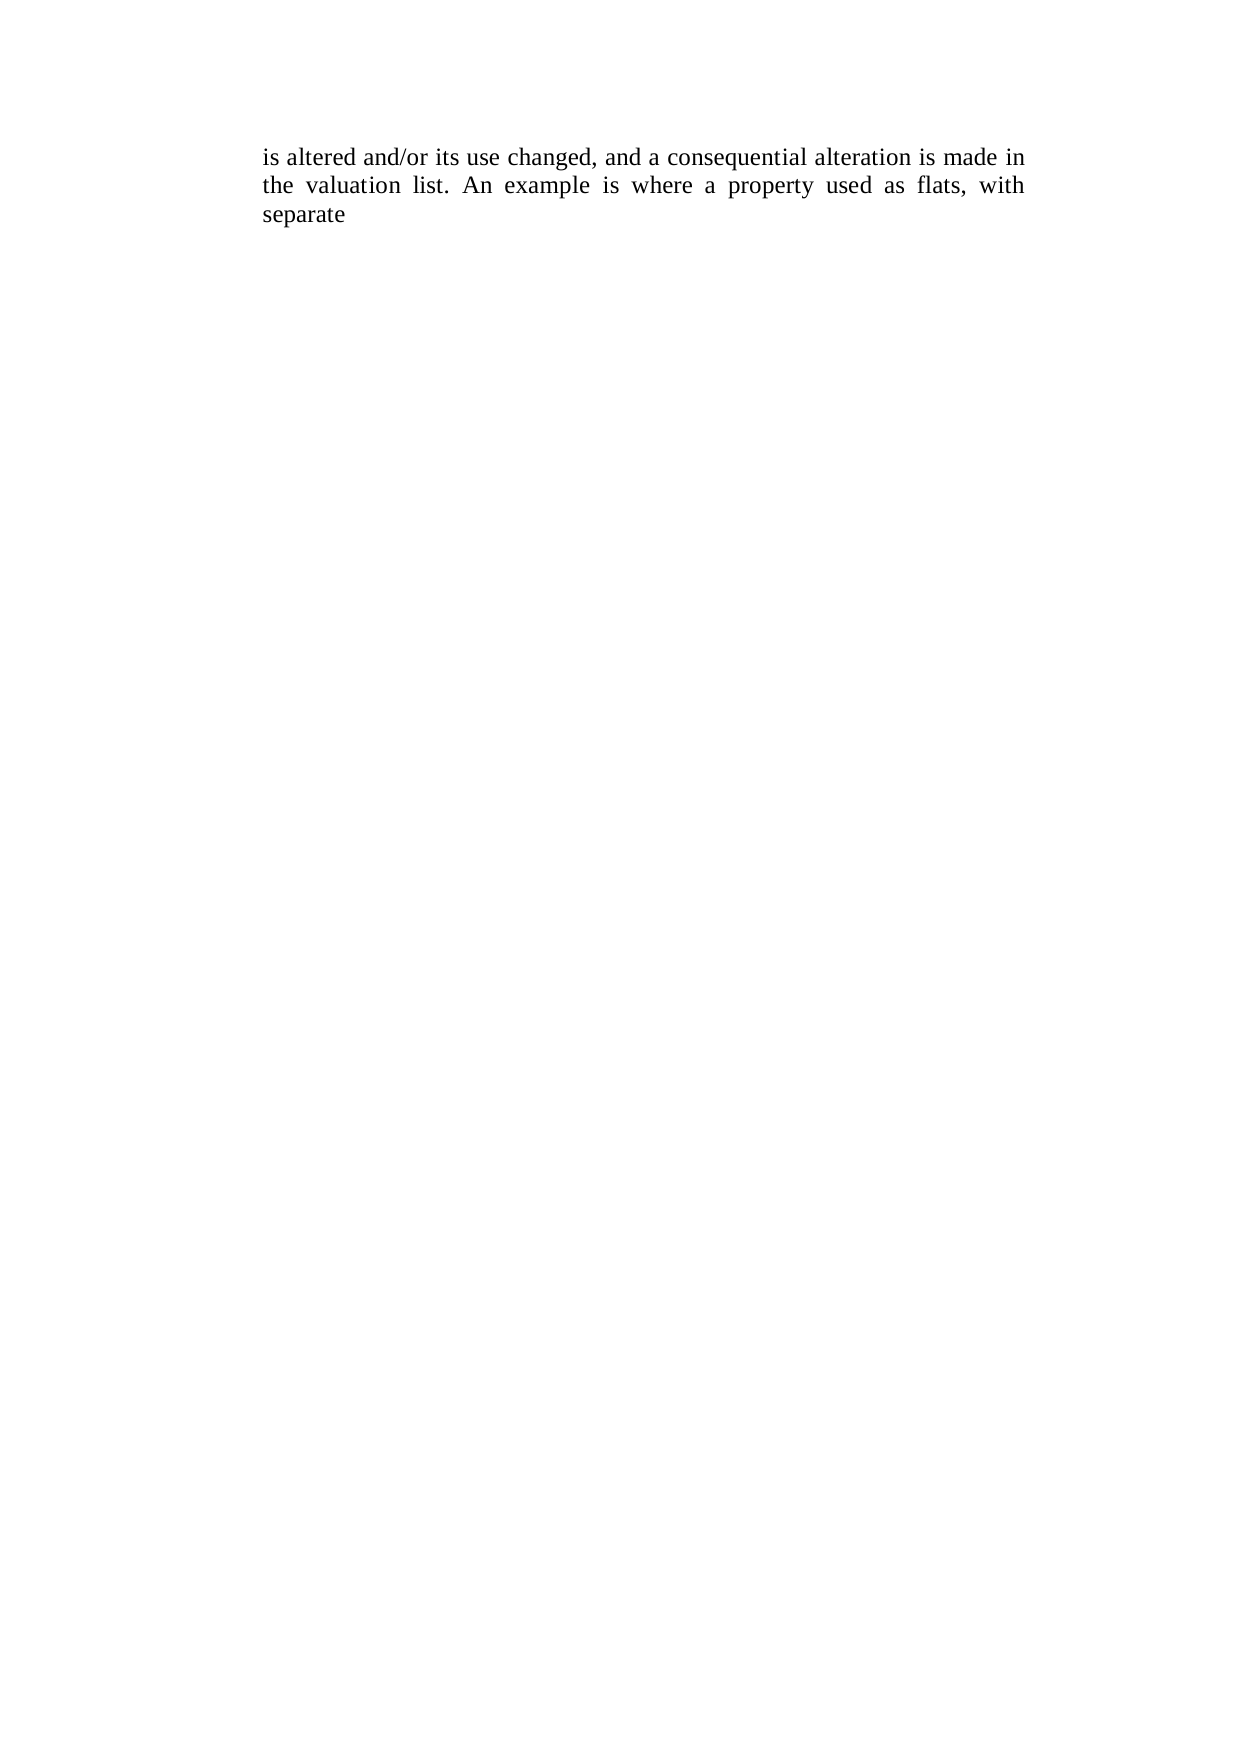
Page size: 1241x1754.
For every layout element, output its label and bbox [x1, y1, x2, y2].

text [262, 142, 1025, 228]
